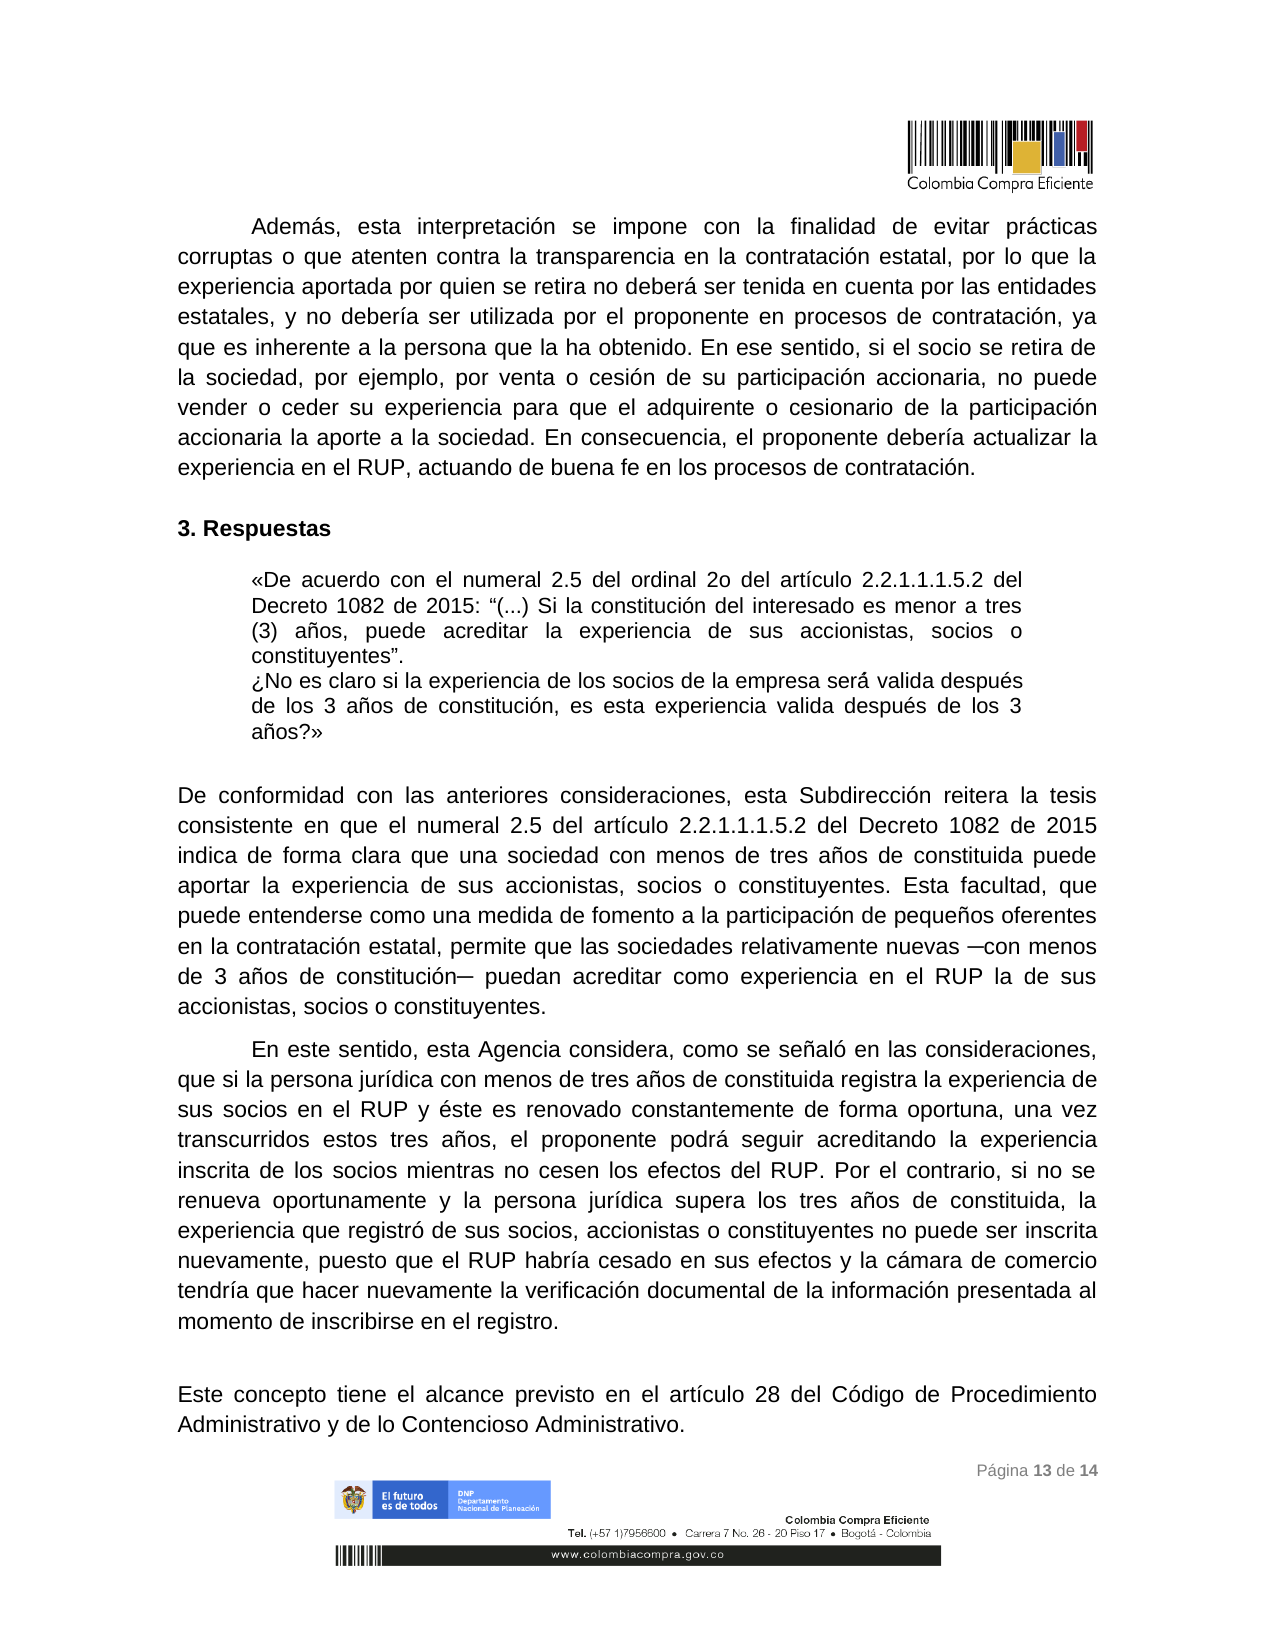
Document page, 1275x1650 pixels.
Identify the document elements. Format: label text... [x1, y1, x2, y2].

picture [899, 114, 1099, 196]
text Este concepto tiene el alcance previsto en el artículo 28 del Código de Procedimiento Administrativo y de lo Contencioso Administrativo. [177, 1381, 1098, 1437]
text Además, esta interpretación se impone con la finalidad de evitar prácticas corruptas o que atenten contra la transparencia en la contratación estatal, por lo que la experiencia aportada por quien se retira no deberá ser tenida en cuenta por las entidades estatales, y no debería ser utilizada por el proponente en procesos de contratación, ya que es inherente a la persona que la ha obtenido. En ese sentido, si el socio se retira de la sociedad, por ejemplo, por venta o cesión de su participación accionaria, no puede vender o ceder su experiencia para que el adquirente o cesionario de la participación accionaria la aporte a la sociedad. En consecuencia, el proponente debería actualizar la experiencia en el RUP, actuando de buena fe en los procesos de contratación. [177, 213, 1098, 481]
text ¿No es claro si la experiencia de los socios de la empresa será́ valida después de los 3 años de constitución, es esta experiencia valida después de los 3 años?» [251, 668, 1024, 744]
picture [334, 1480, 942, 1566]
text En este sentido, esta Agencia considera, como se señaló en las consideraciones, que si la persona jurídica con menos de tres años de constituida registra la experiencia de sus socios en el RUP y éste es renovado constantemente de forma oportuna, una vez transcurridos estos tres años, el proponente podrá seguir acreditando la experiencia inscrita de los socios mientras no cesen los efectos del RUP. Por el contrario, si no se renueva oportunamente y la persona jurídica supera los tres años de constituida, la experiencia que registró de sus socios, accionistas o constituyentes no puede ser inscrita nuevamente, puesto que el RUP habría cesado en sus efectos y la cámara de comercio tendría que hacer nuevamente la verificación documental de la información presentada al momento de inscribirse en el registro. [177, 1036, 1098, 1334]
text De conformidad con las anteriores consideraciones, esta Subdirección reitera la tesis consistente en que el numeral 2.5 del artículo 2.2.1.1.1.5.2 del Decreto 1082 de 2015 indica de forma clara que una sociedad con menos de tres años de constituida puede aportar la experiencia de sus accionistas, socios o constituyentes. Esta facultad, que puede entenderse como una medida de fomento a la participación de pequeños oferentes en la contratación estatal, permite que las sociedades relativamente nuevas ─con menos de 3 años de constitución─ puedan acreditar como experiencia en el RUP la de sus accionistas, socios o constituyentes. [177, 782, 1098, 1019]
text «De acuerdo con el numeral 2.5 del ordinal 2o del artículo 2.2.1.1.1.5.2 del Decreto 1082 de 2015: “(...) Si la constitución del interesado es menor a tres (3) años, puede acreditar la experiencia de sus accionistas, socios o constituyentes”. [251, 567, 1024, 668]
text 3. Respuestas [177, 515, 1098, 541]
